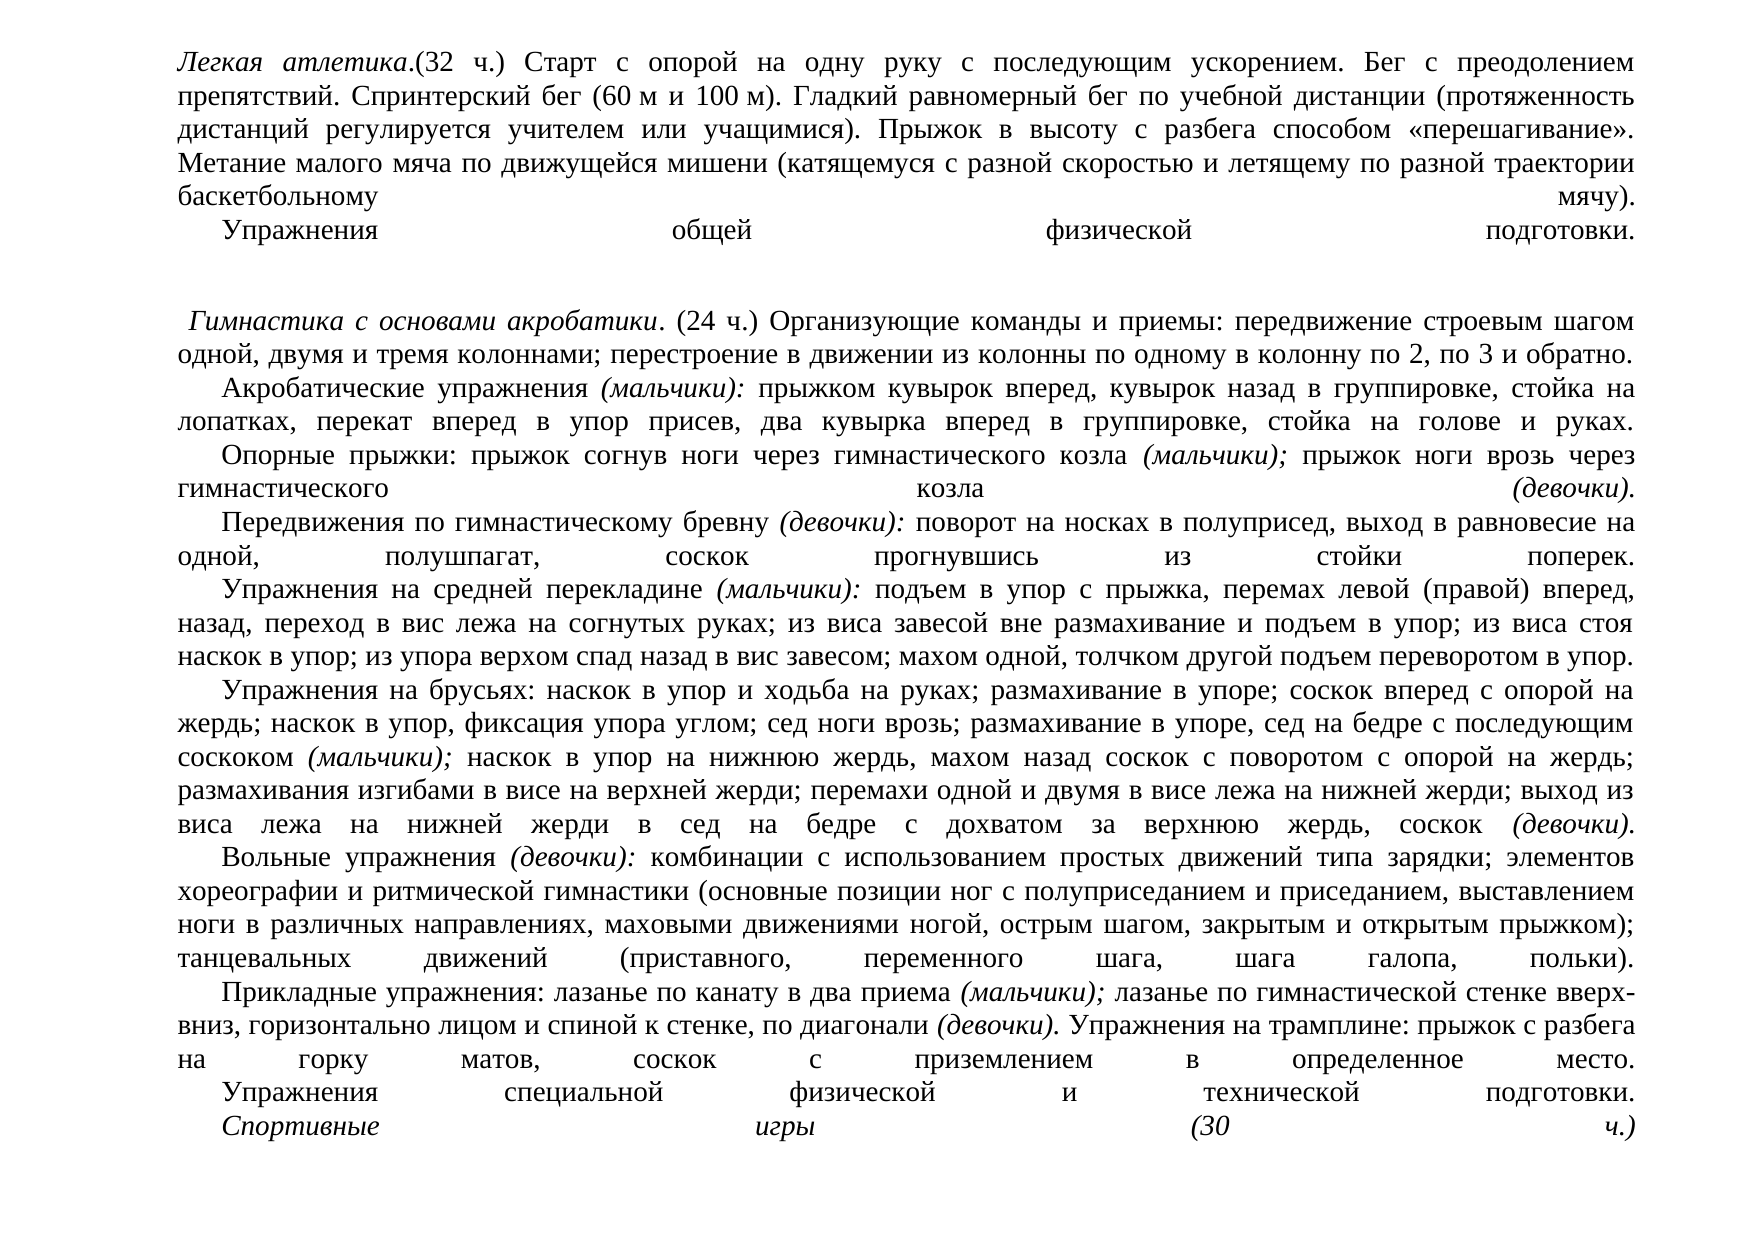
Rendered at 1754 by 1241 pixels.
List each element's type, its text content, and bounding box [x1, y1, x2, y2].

text Легкая атлетика.(32 ч.) Старт с опорой на одну руку с последующим ускорением. Бег с преодолением препятствий. Спринтерский бег (60 м и 100 м). Гладкий равномерный бег по учебной дистанции (протяженность дистанций регулируется учителем или учащимися). Прыжок в высоту с разбега способом «перешагивание». Метание малого мяча по движущейся мишени (катящемуся с разной скоростью и летящему по разной траектории баскетбольному мячу). Упражнения общей физической подготовки. [177, 44, 1636, 274]
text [177, 303, 1636, 1141]
